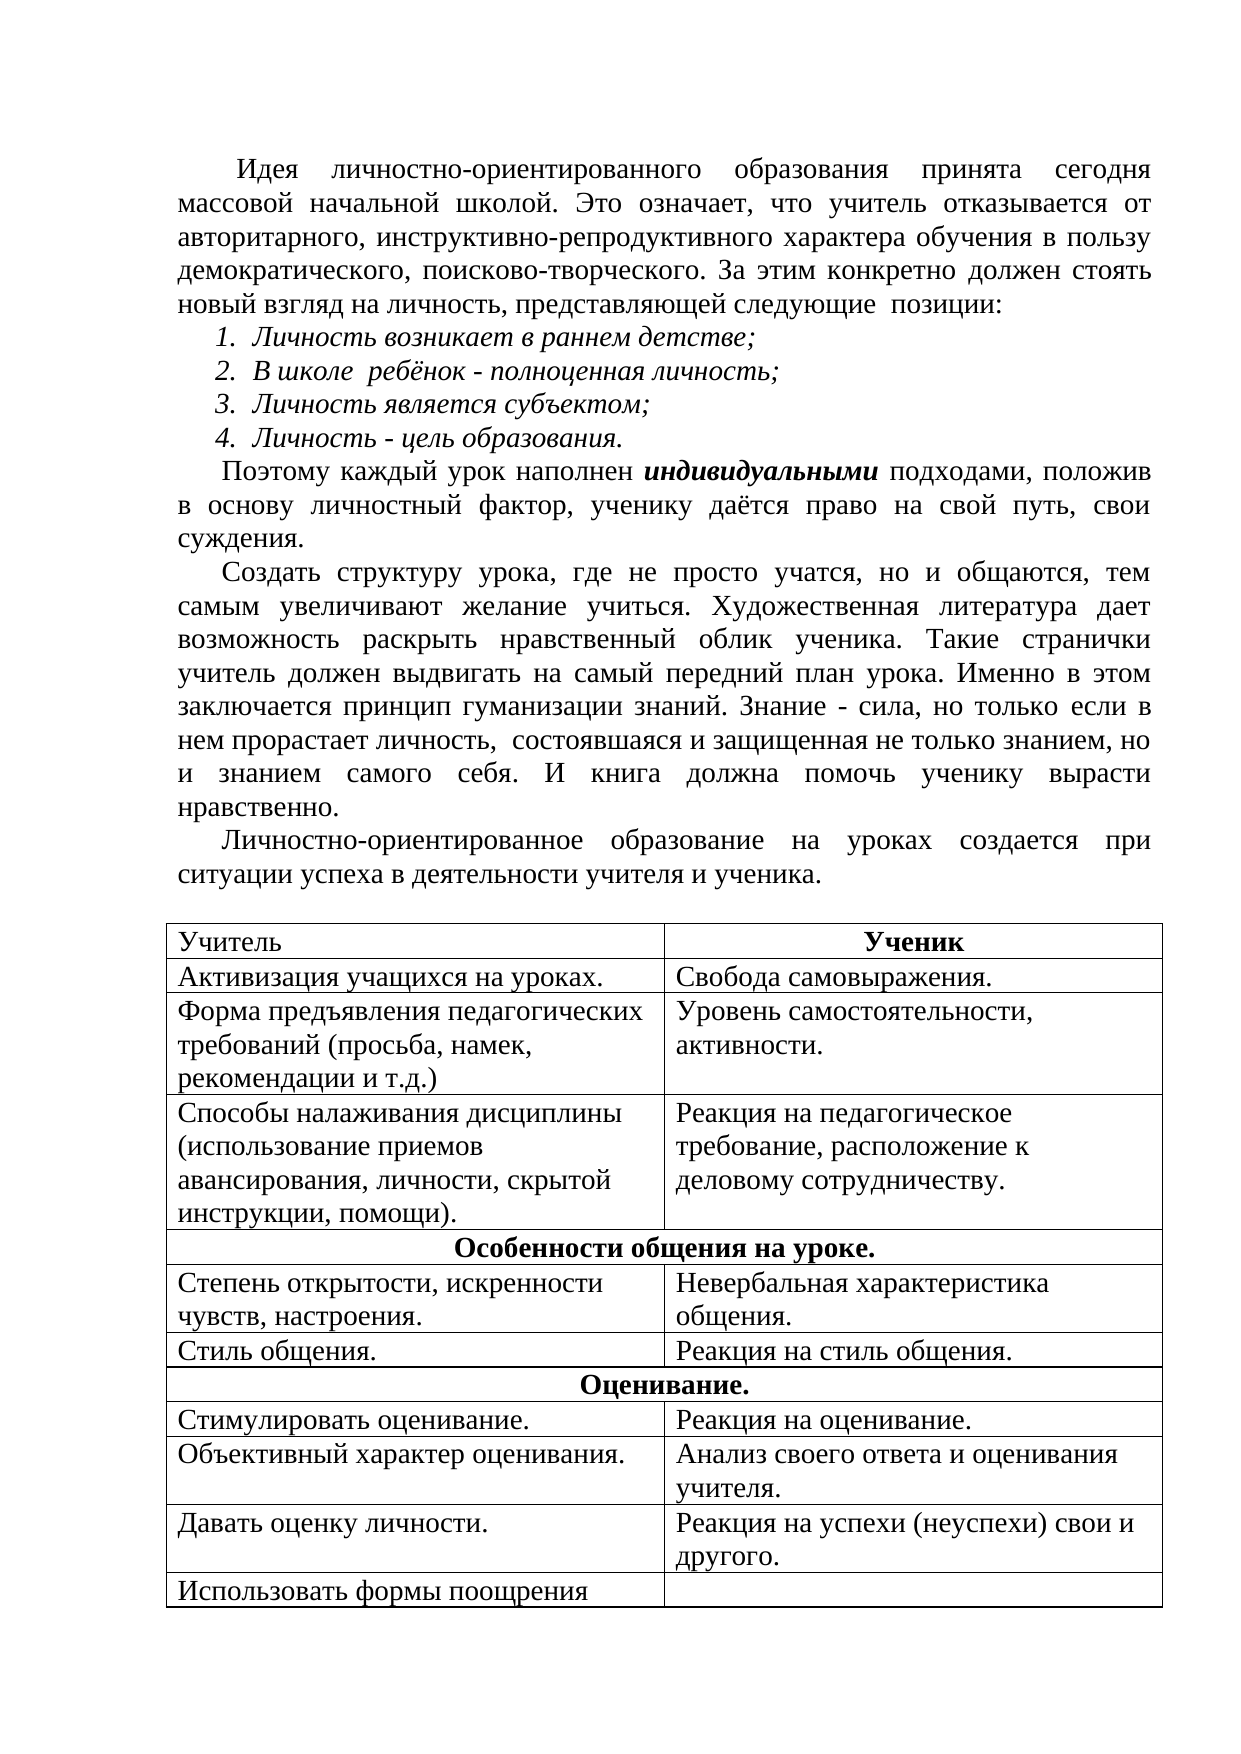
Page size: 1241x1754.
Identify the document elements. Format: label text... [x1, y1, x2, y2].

list Личность возникает в раннем детстве; [215, 319, 1152, 353]
text Поэтому каждый урок наполнен индивидуальными подходами, положив в основу личностный фактор, ученику даётся право на свой путь, свои суждения. [177, 453, 1152, 554]
table_cell Невербальная характеристика общения. [665, 1265, 1162, 1332]
text Идея личностно-ориентированного образования принята сегодня массовой начальной школой. Это означает, что учитель отказывается от авторитарного, инструктивно-репродуктивного характера обучения в пользу демократического, поисково-творческого. За этим конкретно должен стоять новый взгляд на личность, представляющей следующие позиции: [177, 152, 1152, 319]
table_cell Форма предъявления педагогических требований (просьба, намек, рекомендации и т.д.) [167, 993, 664, 1094]
list В школе ребёнок - полноценная личность; [215, 353, 1152, 386]
table_cell Анализ своего ответа и оценивания учителя. [665, 1437, 1162, 1504]
table_cell Реакция на педагогическое требование, расположение к деловому сотрудничеству. [665, 1095, 1162, 1229]
table_cell Особенности общения на уроке. [167, 1230, 1162, 1264]
list Личность - цель образования. [215, 420, 1152, 453]
table_cell Объективный характер оценивания. [167, 1437, 664, 1504]
text Создать структуру урока, где не просто учатся, но и общаются, тем самым увеличивают желание учиться. Художественная литература дает возможность раскрыть нравственный облик ученика. Такие странички учитель должен выдвигать на самый передний план урока. Именно в этом заключается принцип гуманизации знаний. Знание - сила, но только если в нем прорастает личность, состоявшаяся и защищенная не только знанием, но и знанием самого себя. И книга должна помочь ученику вырасти нравственно. [177, 554, 1152, 822]
text Личностно-ориентированное образование на уроках создается при ситуации успеха в деятельности учителя и ученика. [177, 822, 1152, 889]
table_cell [167, 1573, 664, 1606]
table_header Учитель [167, 924, 664, 958]
table_cell Уровень самостоятельности, активности. [665, 993, 1162, 1094]
table_cell Реакция на успехи (неуспехи) свои и другого. [665, 1505, 1162, 1572]
table_header Ученик [665, 924, 1162, 958]
table_cell Свобода самовыражения. [665, 959, 1162, 992]
table_cell Стиль общения. [167, 1333, 664, 1366]
list Личность является субъектом; [215, 386, 1152, 420]
table_cell Реакция на оценивание. [665, 1402, 1162, 1436]
table_cell [665, 1573, 1162, 1606]
table_cell Активизация учащихся на уроках. [167, 959, 664, 992]
table_cell Давать оценку личности. [167, 1505, 664, 1572]
table_cell Степень открытости, искренности чувств, настроения. [167, 1265, 664, 1332]
table_cell Стимулировать оценивание. [167, 1402, 664, 1436]
table_cell Оценивание. [167, 1368, 1162, 1401]
table_cell Реакция на стиль общения. [665, 1333, 1162, 1366]
table_cell Способы налаживания дисциплины (использование приемов авансирования, личности, скрытой инструкции, помощи). [167, 1095, 664, 1229]
